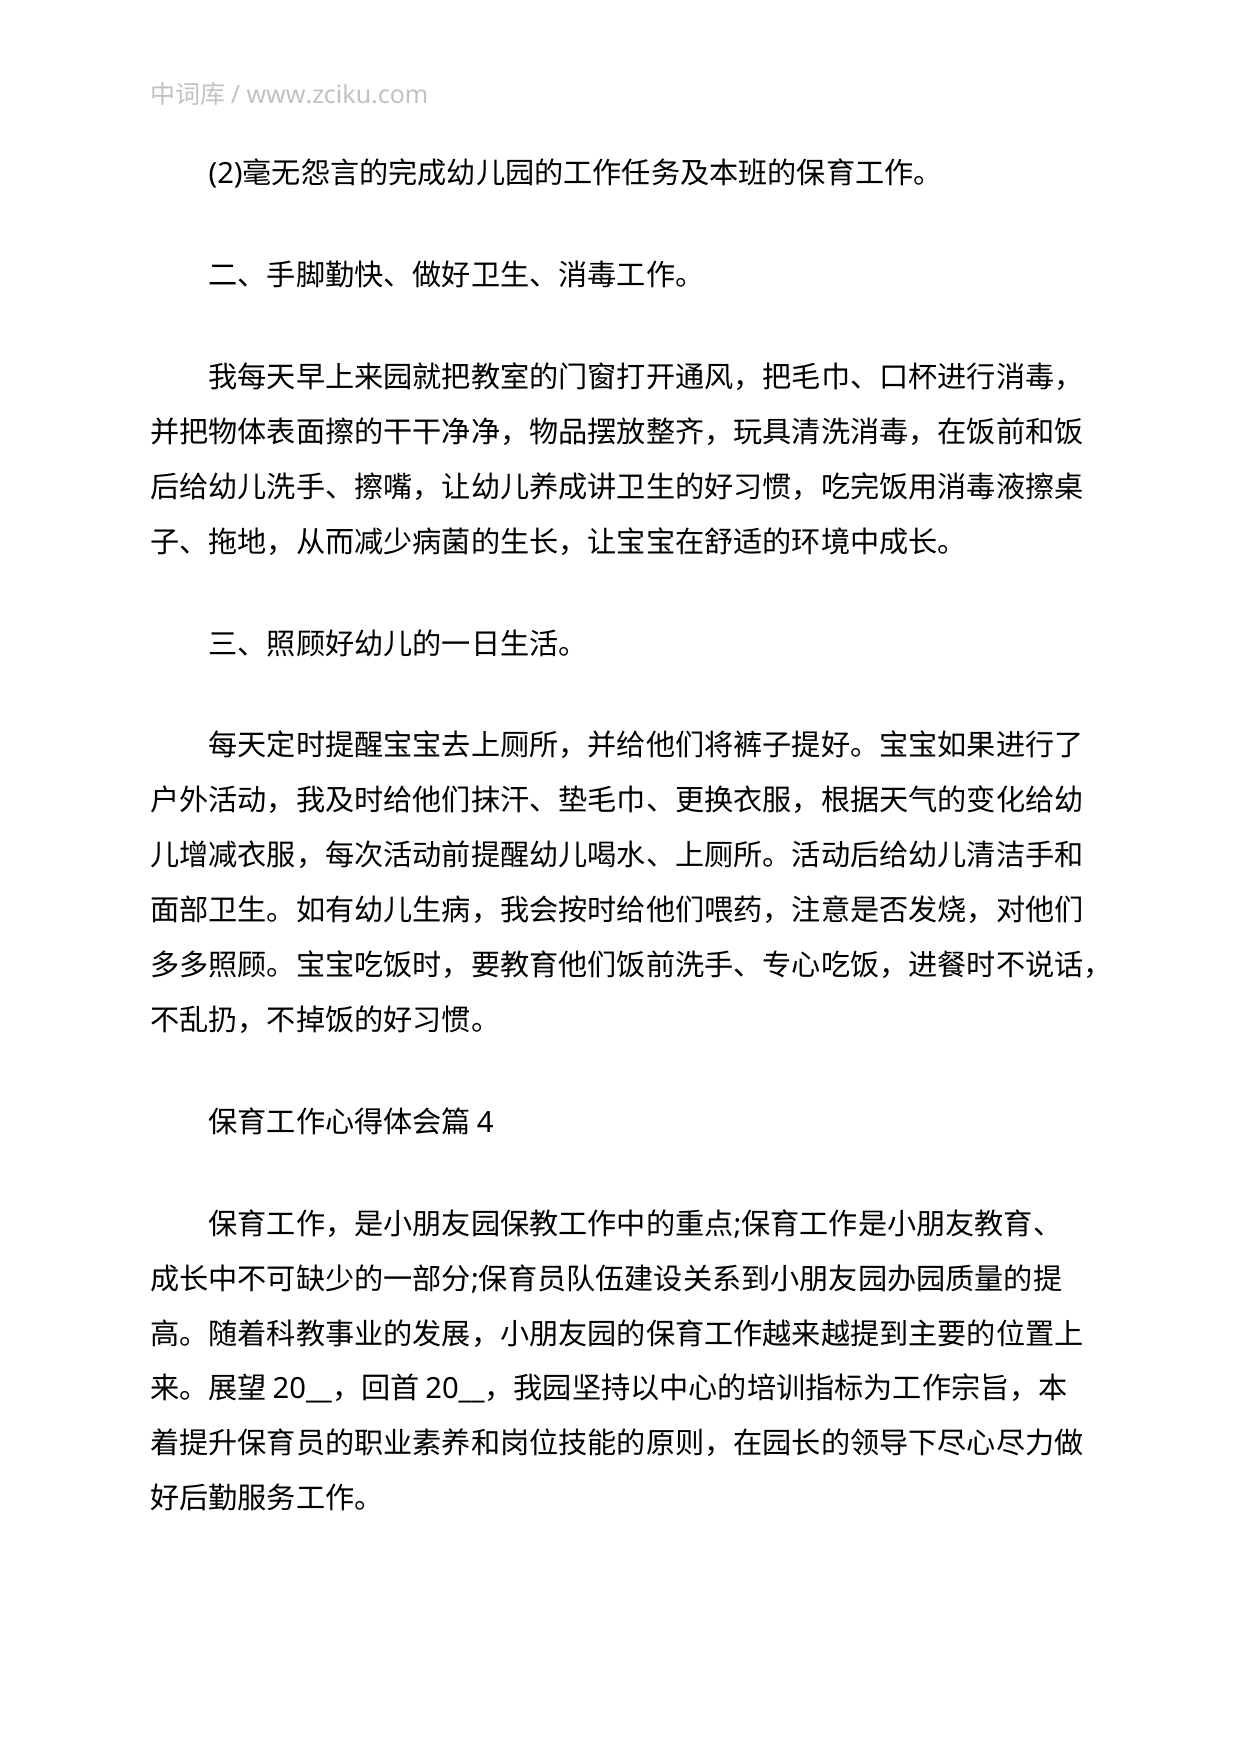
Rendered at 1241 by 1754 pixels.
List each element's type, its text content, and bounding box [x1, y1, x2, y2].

text 每天定时提醒宝宝去上厕所，并给他们将裤子提好。宝宝如果进行了户外活动，我及时给他们抹汗、垫毛巾、更换衣服，根据天气的变化给幼儿增减衣服，每次活动前提醒幼儿喝水、上厕所。活动后给幼儿清洁手和面部卫生。如有幼儿生病，我会按时给他们喂药，注意是否发烧，对他们多多照顾。宝宝吃饭时，要教育他们饭前洗手、专心吃饭，进餐时不说话，不乱扔，不掉饭的好习惯。 [150, 722, 1090, 1039]
text (2)毫无怨言的完成幼儿园的工作任务及本班的保育工作。 [150, 150, 1090, 192]
text 我每天早上来园就把教室的门窗打开通风，把毛巾、口杯进行消毒，并把物体表面擦的干干净净，物品摆放整齐，玩具清洗消毒，在饭前和饭后给幼儿洗手、擦嘴，让幼儿养成讲卫生的好习惯，吃完饭用消毒液擦桌子、拖地，从而减少病菌的生长，让宝宝在舒适的环境中成长。 [150, 354, 1090, 561]
text 三、照顾好幼儿的一日生活。 [150, 620, 1090, 662]
text 保育工作，是小朋友园保教工作中的重点;保育工作是小朋友教育、成长中不可缺少的一部分;保育员队伍建设关系到小朋友园办园质量的提高。随着科教事业的发展，小朋友园的保育工作越来越提到主要的位置上来。展望20__，回首20__，我园坚持以中心的培训指标为工作宗旨，本着提升保育员的职业素养和岗位技能的原则，在园长的领导下尽心尽力做好后勤服务工作。 [150, 1200, 1090, 1517]
text 保育工作心得体会篇4 [150, 1098, 1090, 1141]
text 二、手脚勤快、做好卫生、消毒工作。 [150, 252, 1090, 294]
